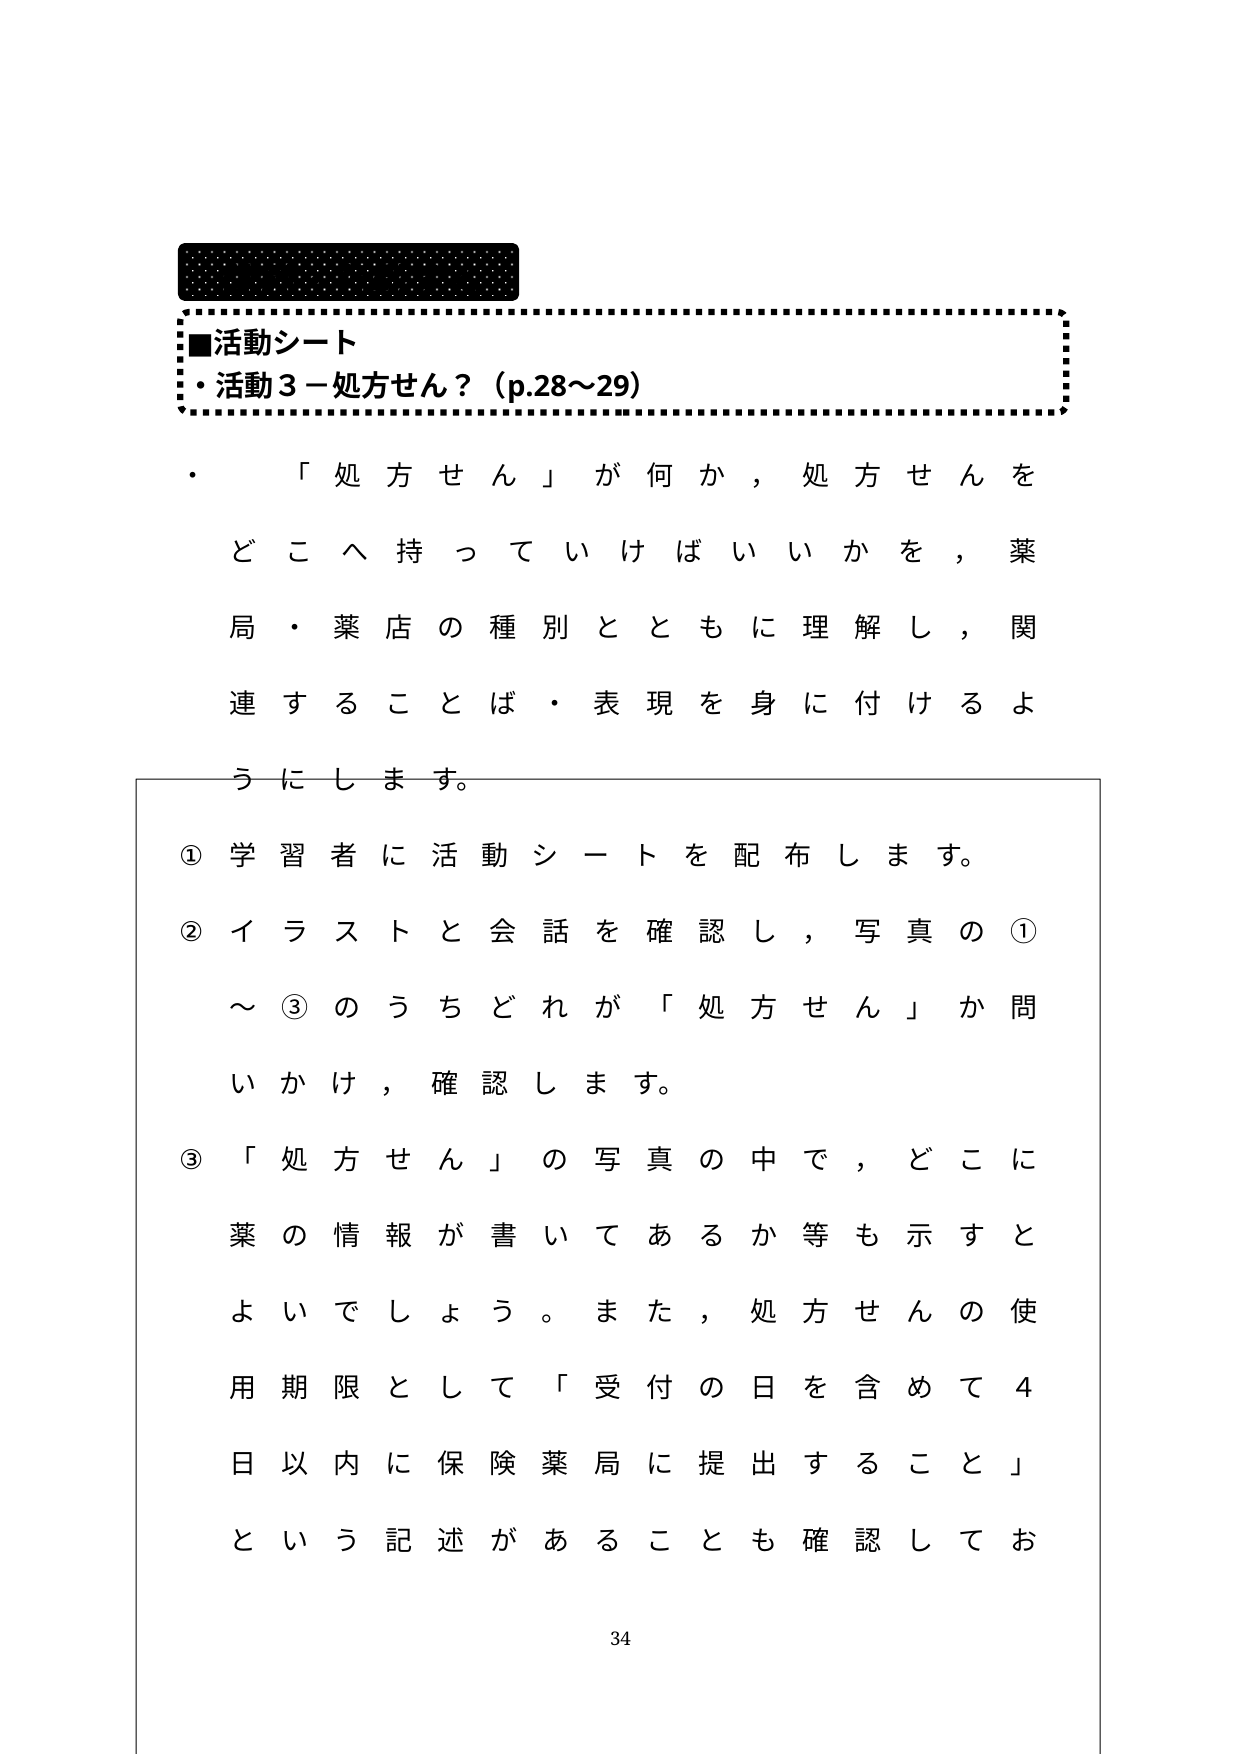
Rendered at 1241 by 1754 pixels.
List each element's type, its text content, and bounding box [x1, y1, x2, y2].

text ・ 「処方せん」が何か，処方せんをどこへ持っていけばいいかを，薬局・薬店の種別とともに理解し，関連することば・表現を身に付けるようにします。 [179, 780, 1061, 816]
picture [183, 248, 514, 296]
list 学習者に活動シートを配布します。 [179, 816, 1061, 892]
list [179, 1120, 1061, 1576]
list イラストと会話を確認し，写真の①～③のうちどれが「処方せん」か問いかけ，確認します。 [179, 892, 1061, 1120]
text ・ 「処方せん」が何か，処方せんをどこへ持っていけばいいかを，薬局・薬店の種別とともに理解し，関連することば・表現を身に付けるようにします。 [179, 436, 1061, 778]
